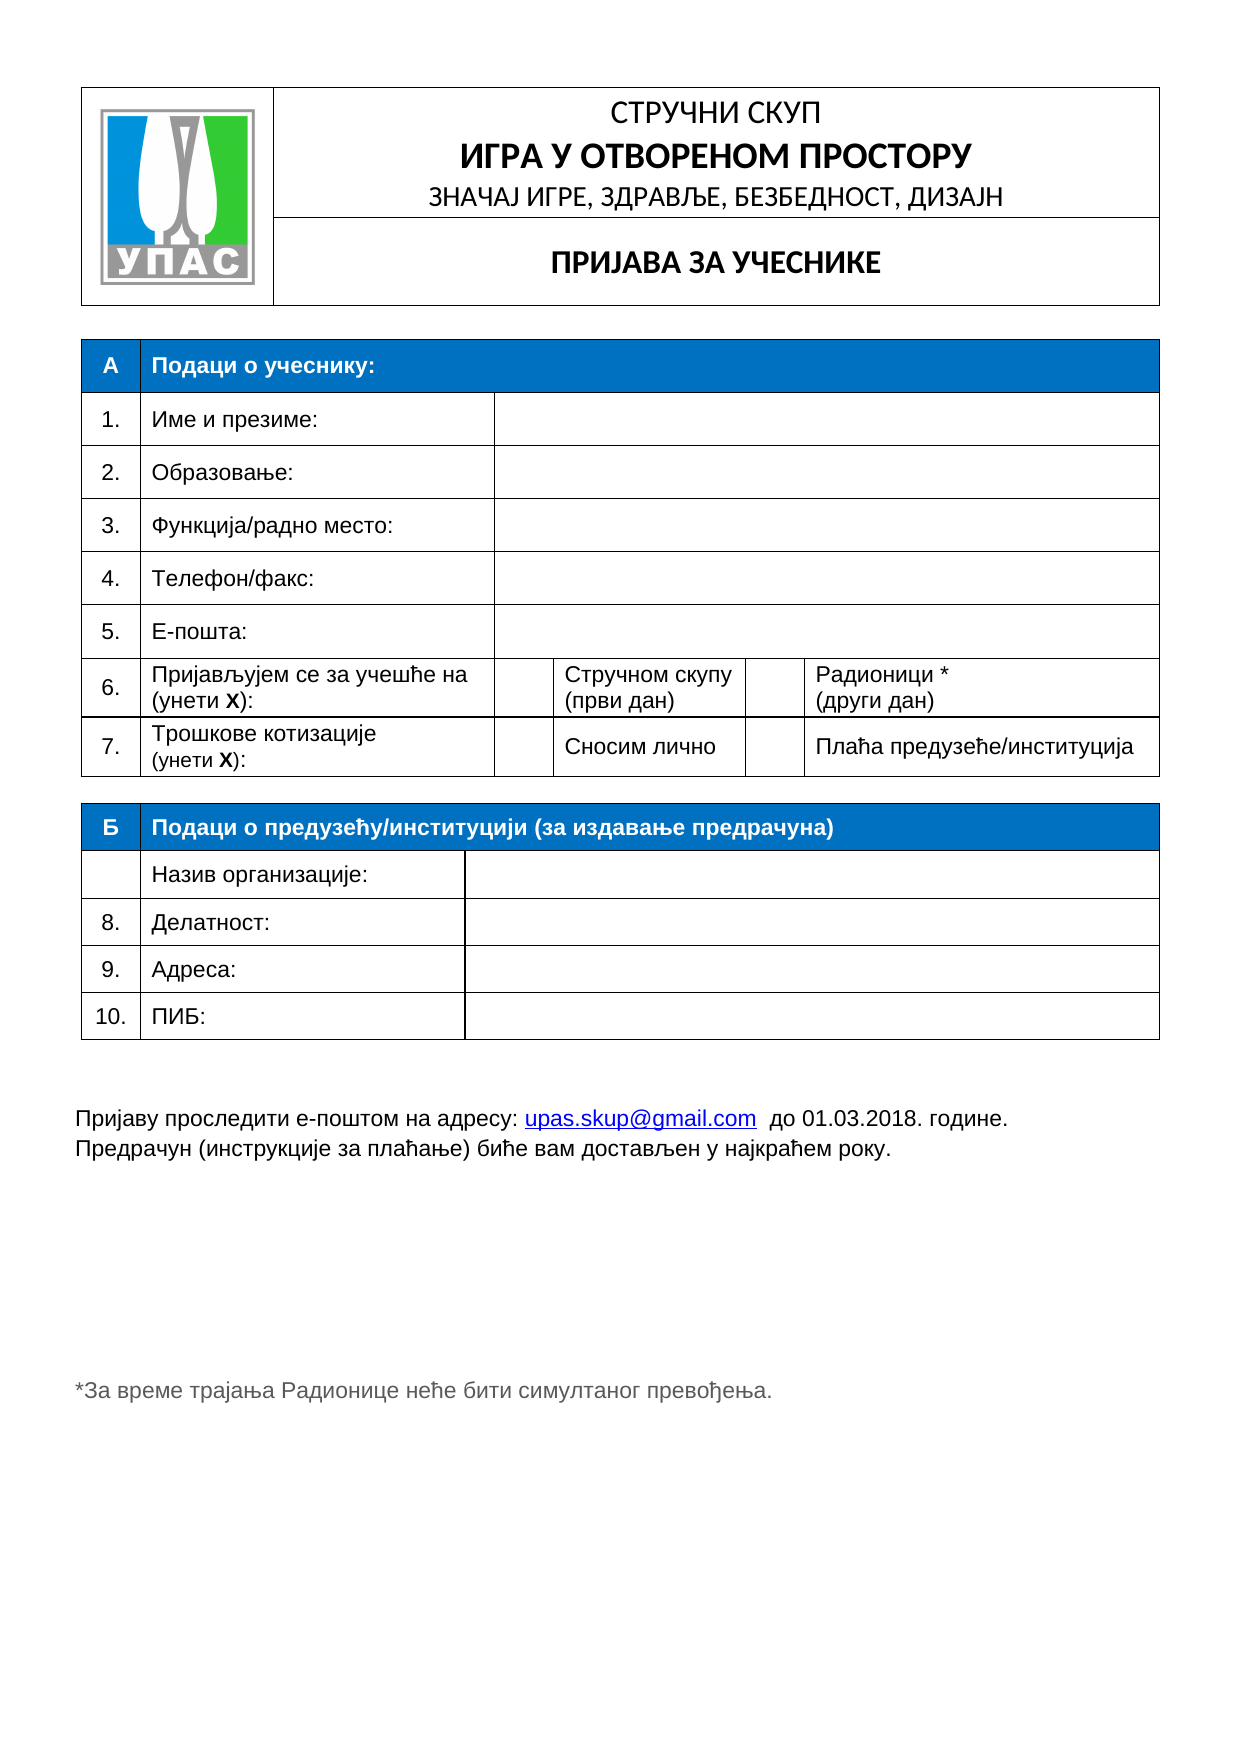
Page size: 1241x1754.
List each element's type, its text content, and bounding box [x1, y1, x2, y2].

table_cell [495, 393, 1159, 445]
table_cell 3. [82, 499, 140, 551]
table_header А [82, 340, 140, 392]
table_cell [495, 605, 1159, 657]
table_cell 7. [82, 718, 140, 776]
table_cell [495, 446, 1159, 498]
table_cell [82, 851, 140, 897]
table_cell 2. [82, 446, 140, 498]
table_header [82, 88, 273, 305]
table_cell [466, 993, 1159, 1039]
table_cell Радионици * (други дан) [805, 659, 1159, 716]
table_cell 9. [82, 946, 140, 992]
table_cell [495, 552, 1159, 604]
table_cell ПРИЈАВА ЗА УЧЕСНИКЕ [274, 218, 1159, 305]
table_cell 4. [82, 552, 140, 604]
table_cell Плаћа предузеће/институција [805, 718, 1159, 776]
table_cell [495, 718, 553, 776]
table_cell Телефон/факс: [141, 552, 494, 604]
table_cell [746, 718, 804, 776]
text Предрачун (инструкције за плаћање) биће вам достављен у најкраћем року. [75, 1135, 1165, 1161]
table_cell Адреса: [141, 946, 464, 992]
table_cell 5. [82, 605, 140, 657]
table_cell Назив организације: [141, 851, 464, 897]
table_cell Стручном скупу (први дан) [554, 659, 745, 716]
table_cell ПИБ: [141, 993, 464, 1039]
table_cell Пријављујем се за учешће на (унети Х): [141, 659, 494, 716]
table_cell Образовање: [141, 446, 494, 498]
table_cell [746, 659, 804, 716]
table_cell Сносим лично [554, 718, 745, 776]
table_cell [466, 899, 1159, 945]
table_header Б [82, 804, 140, 850]
table_cell 1. [82, 393, 140, 445]
table_cell [495, 499, 1159, 551]
table_cell Трошкове котизације (унети Х): [141, 718, 494, 776]
table_cell Функција/радно место: [141, 499, 494, 551]
table_cell 8. [82, 899, 140, 945]
table_header Подаци о предузећу/институцији (за издавање предрачуна) [141, 804, 1159, 850]
table_cell Име и презиме: [141, 393, 494, 445]
picture [95, 105, 260, 289]
text Пријаву проследити e-поштом на адресу: upas.skup@gmail.com до 01.03.2018. године. [75, 1105, 1165, 1131]
table_cell 6. [82, 659, 140, 716]
table_cell Е-пошта: [141, 605, 494, 657]
table_cell [495, 659, 553, 716]
table_cell [466, 851, 1159, 897]
table_header СТРУЧНИ СКУП ИГРА У ОТВОРЕНОМ ПРОСТОРУ ЗНАЧАЈ ИГРЕ, ЗДРАВЉЕ, БЕЗБЕДНОСТ, ДИЗАЈН [274, 88, 1159, 217]
table_header Подаци о учеснику: [141, 340, 1159, 392]
table_cell Делатност: [141, 899, 464, 945]
text *За време трајања Радионице неће бити симултаног превођења. [75, 1377, 1165, 1403]
table_cell 10. [82, 993, 140, 1039]
table_cell [466, 946, 1159, 992]
